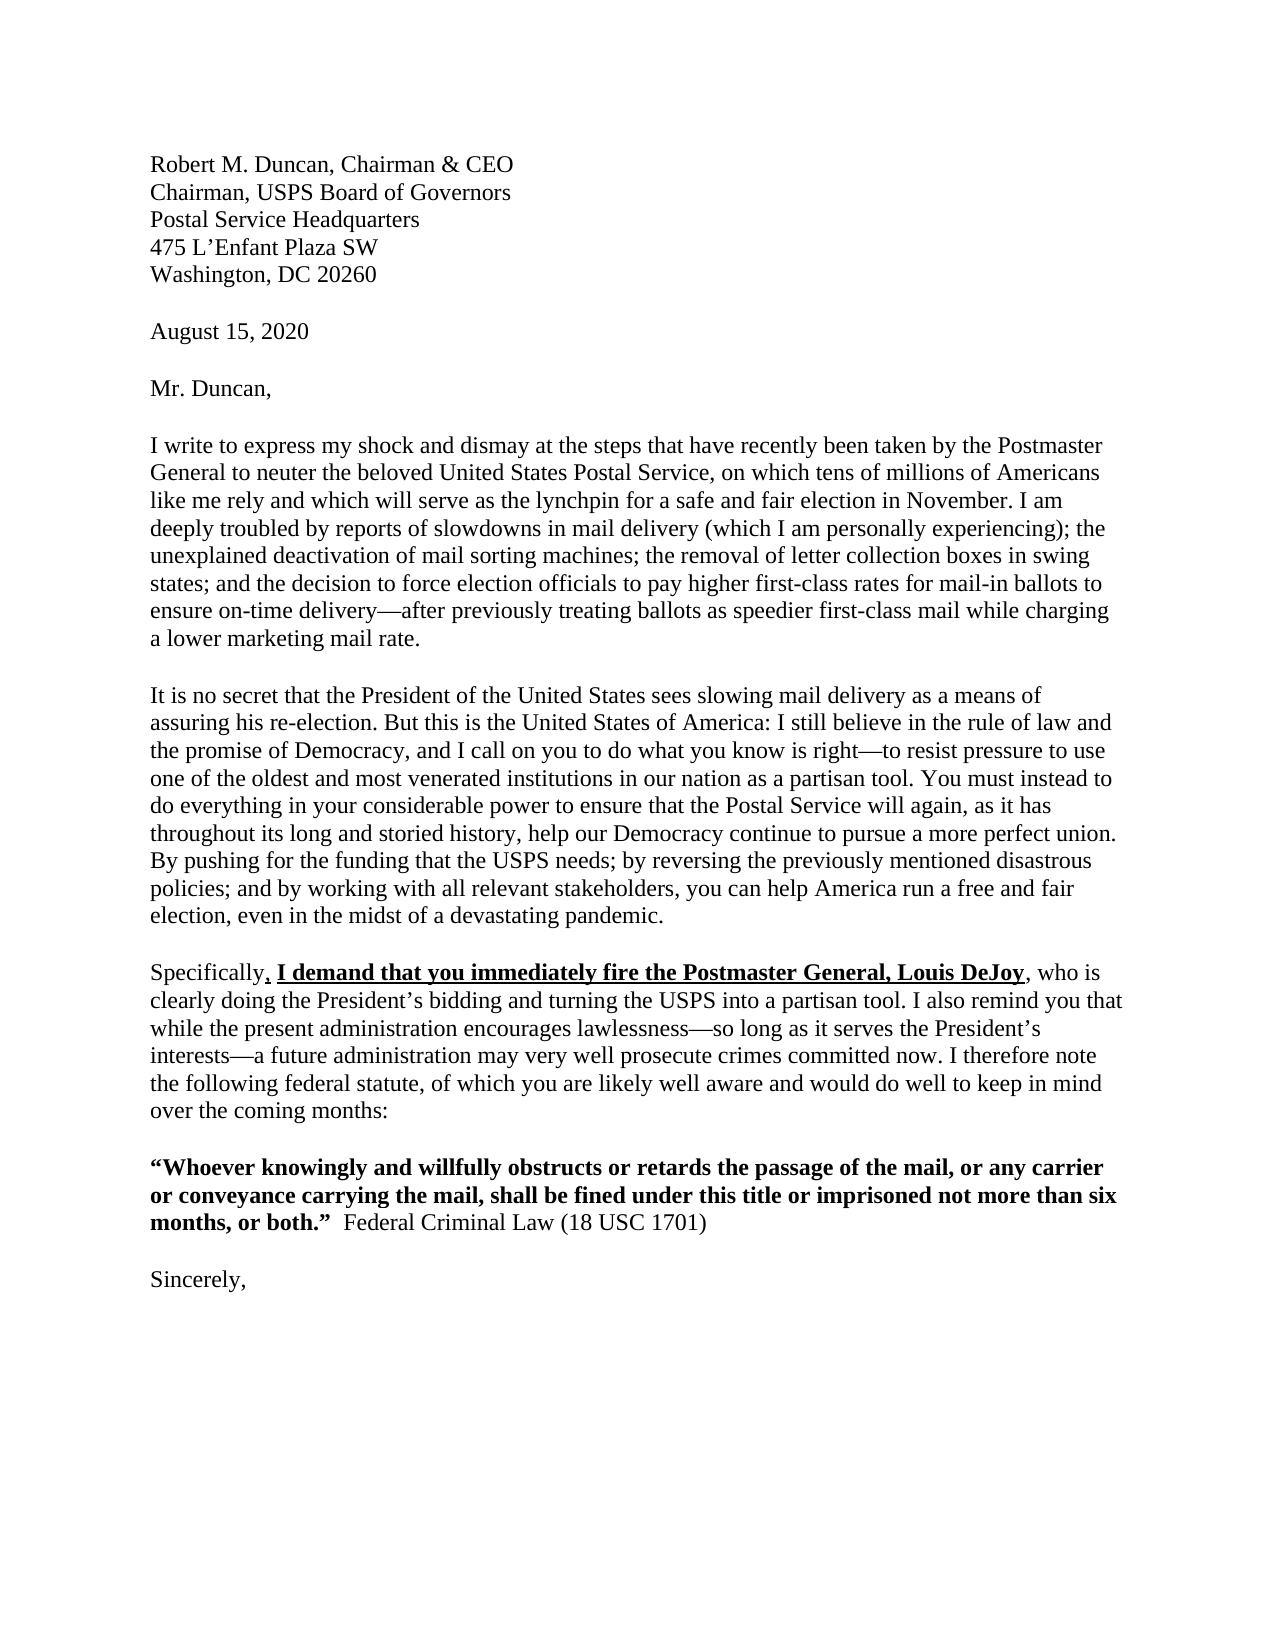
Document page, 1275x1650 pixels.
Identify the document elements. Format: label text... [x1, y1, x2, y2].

text Postal Service Headquarters [150, 205, 1125, 233]
text Robert M. Duncan, Chairman & CEO [150, 150, 1125, 178]
text “Whoever knowingly and willfully obstructs or retards the passage of the mail, or any carrier or conveyance carrying the mail, shall be fined under this title or imprisoned not more than six months, or both.” Federal Criminal Law (18 USC 1701) [707, 1153, 1125, 1236]
text Specifically, I demand that you immediately fire the Postmaster General, Louis DeJoy, who is clearly doing the President’s bidding and turning the USPS into a partisan tool. I also remind you that while the present administration encourages lawlessness—so long as it serves the President’s interests—a future administration may very well prosecute crimes committed now. I therefore note the following federal statute, of which you are likely well aware and would do well to keep in mind over the coming months: [150, 958, 1125, 1124]
text Chairman, USPS Board of Governors [150, 178, 1125, 205]
text Washington, DC 20260 [150, 260, 1125, 288]
text 475 L’Enfant Plaza SW [150, 233, 1125, 260]
text August 15, 2020 [150, 317, 1125, 345]
text Sincerely, [150, 1265, 1125, 1293]
text I write to express my shock and dismay at the steps that have recently been taken by the Postmaster General to neuter the beloved United States Postal Service, on which tens of millions of Americans like me rely and which will serve as the lynchpin for a safe and fair election in November. I am deeply troubled by reports of slowdowns in mail delivery (which I am personally experiencing); the unexplained deactivation of mail sorting machines; the removal of letter collection boxes in swing states; and the decision to force election officials to pay higher first-class rates for mail-in ballots to ensure on-time delivery—after previously treating ballots as speedier first-class mail while charging a lower marketing mail rate. [150, 431, 1125, 652]
text It is no secret that the President of the United States sees slowing mail delivery as a means of assuring his re-election. But this is the United States of America: I still believe in the rule of law and the promise of Democracy, and I call on you to do what you know is right—to resist pressure to use one of the oldest and most venerated institutions in our nation as a partisan tool. You must instead to do everything in your considerable power to ensure that the Postal Service will again, as it has throughout its long and storied history, help our Democracy continue to pursue a more perfect union. By pushing for the funding that the USPS needs; by reversing the previously mentioned disastrous policies; and by working with all relevant stakeholders, you can help America run a free and fair election, even in the midst of a devastating pandemic. [150, 681, 1125, 929]
text Mr. Duncan, [150, 374, 1125, 402]
